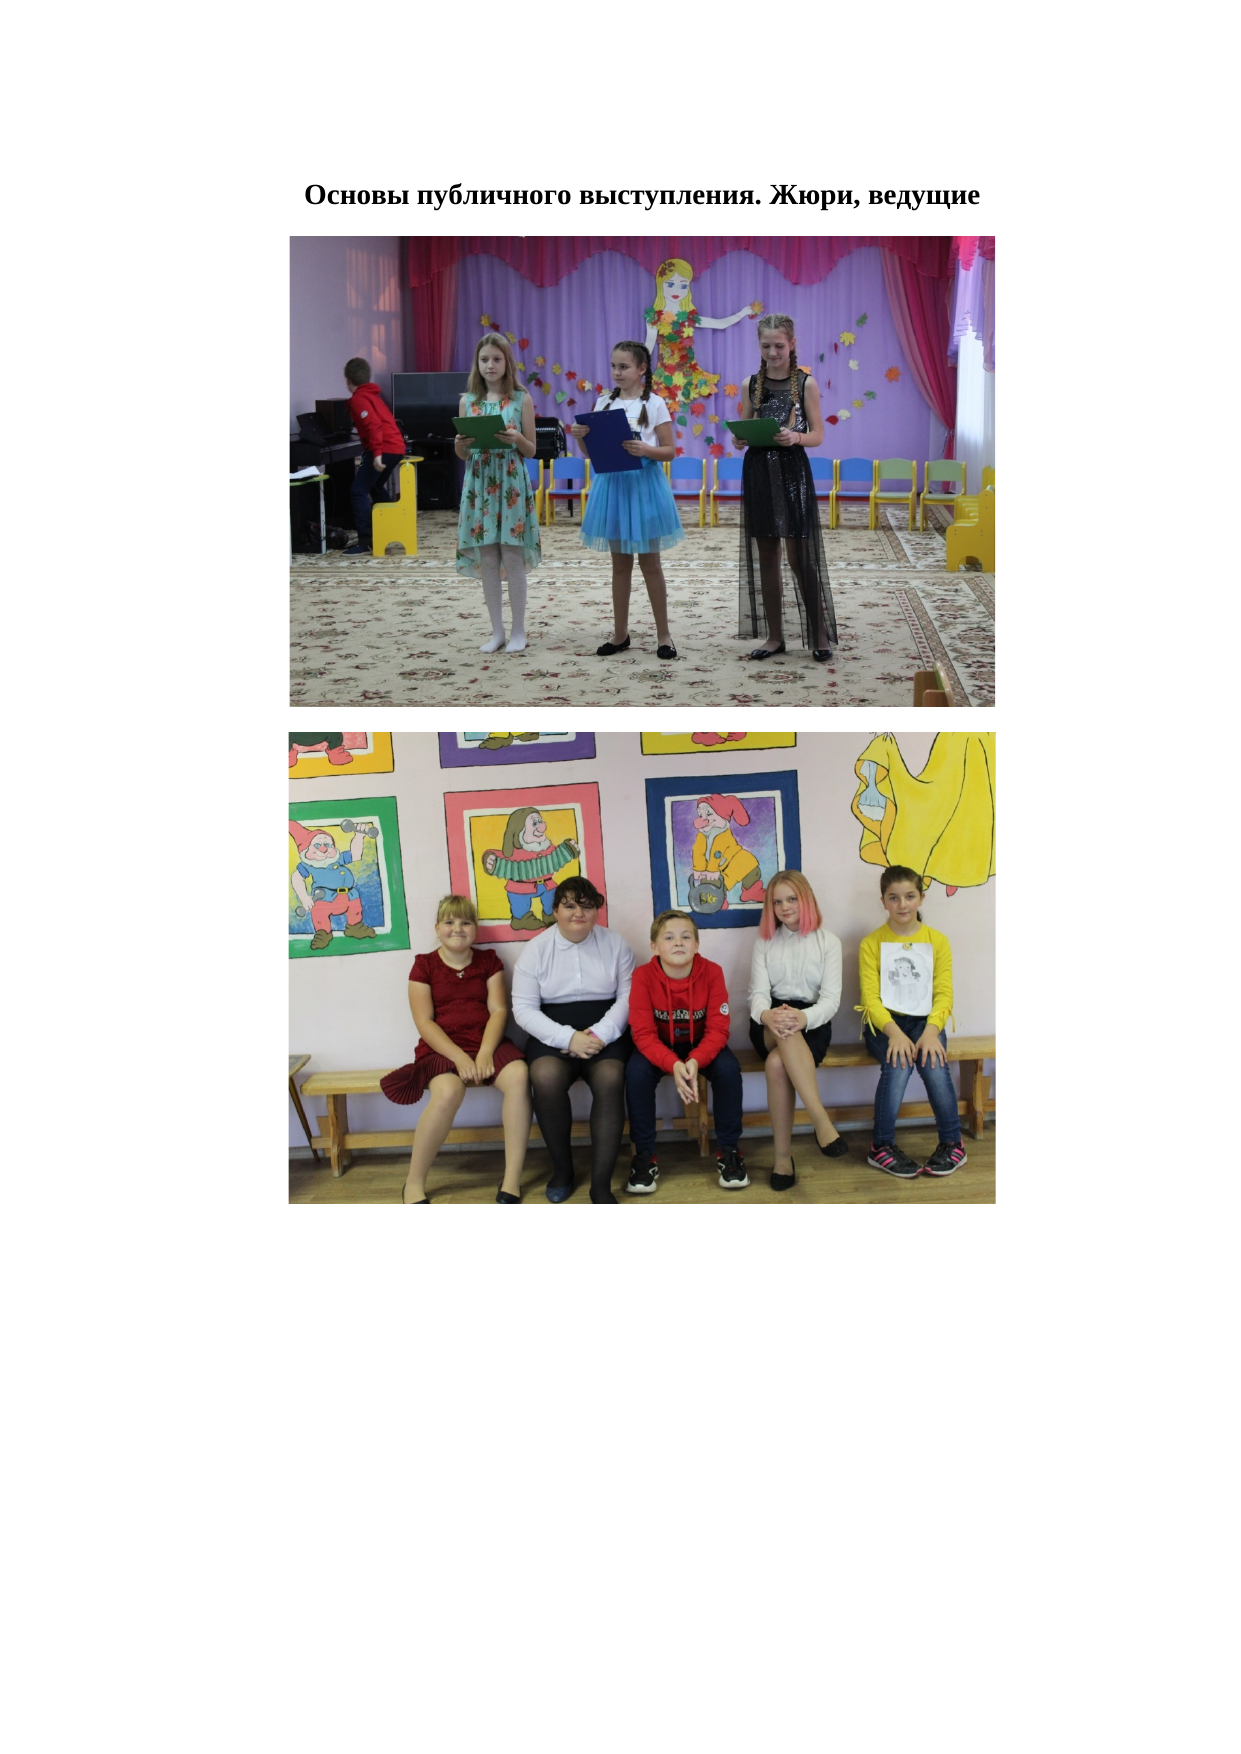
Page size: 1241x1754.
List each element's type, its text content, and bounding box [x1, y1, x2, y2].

picture [289, 236, 996, 707]
text Основы публичного выступления. Жюри, ведущие [133, 177, 1152, 211]
picture [288, 732, 996, 1204]
